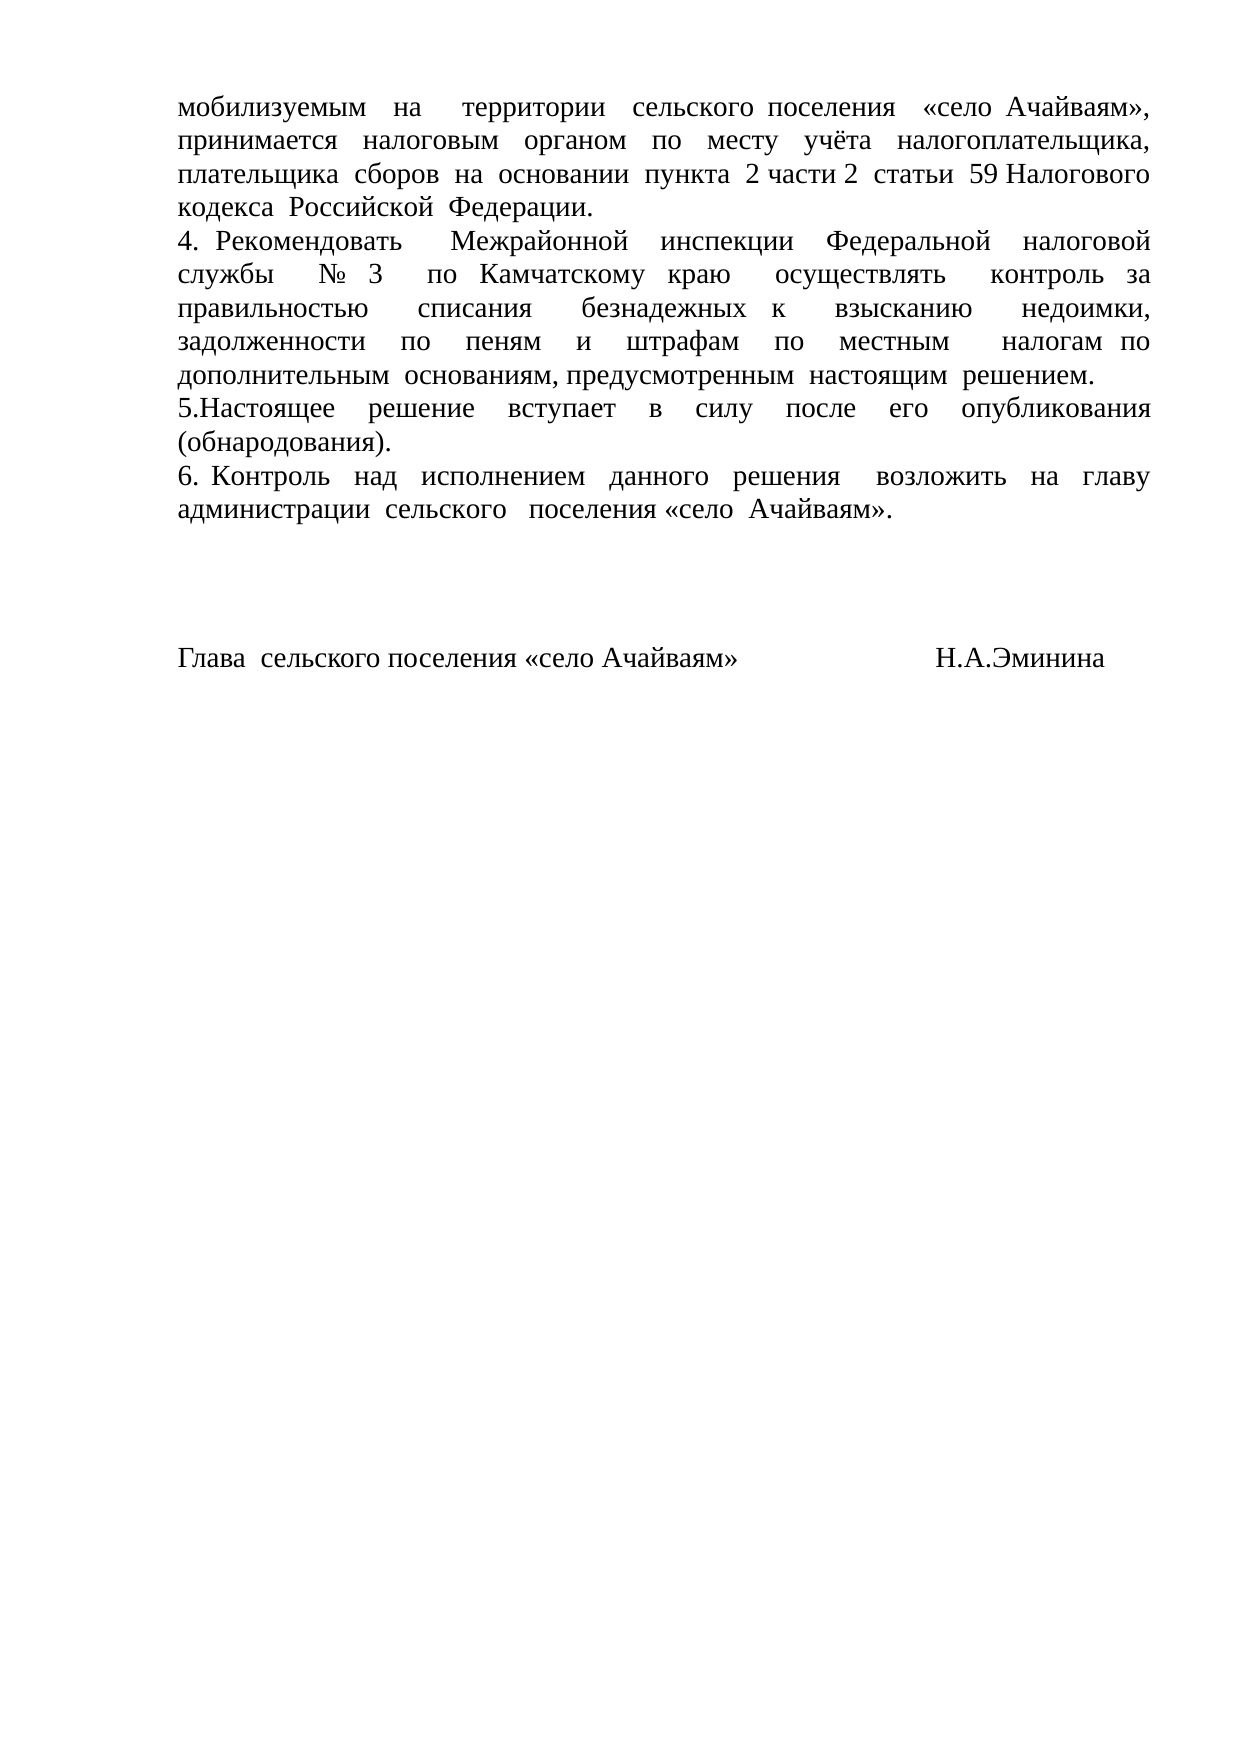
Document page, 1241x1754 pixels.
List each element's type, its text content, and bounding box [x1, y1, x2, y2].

text 6. Контроль над исполнением данного решения возложить на главу администрации сельского поселения «село Ачайваям». [177, 458, 1152, 525]
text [177, 89, 1152, 223]
text 4. Рекомендовать Межрайонной инспекции Федеральной налоговой службы № 3 по Камчатскому краю осуществлять контроль за правильностью списания безнадежных к взысканию недоимки, задолженности по пеням и штрафам по местным налогам по дополнительным основаниям, предусмотренным настоящим решением. [177, 223, 1152, 391]
text Глава сельского поселения «село Ачайваям» Н.А.Эминина [177, 640, 1152, 673]
text 5.Настоящее решение вступает в силу после его опубликования (обнародования). [177, 391, 1152, 458]
